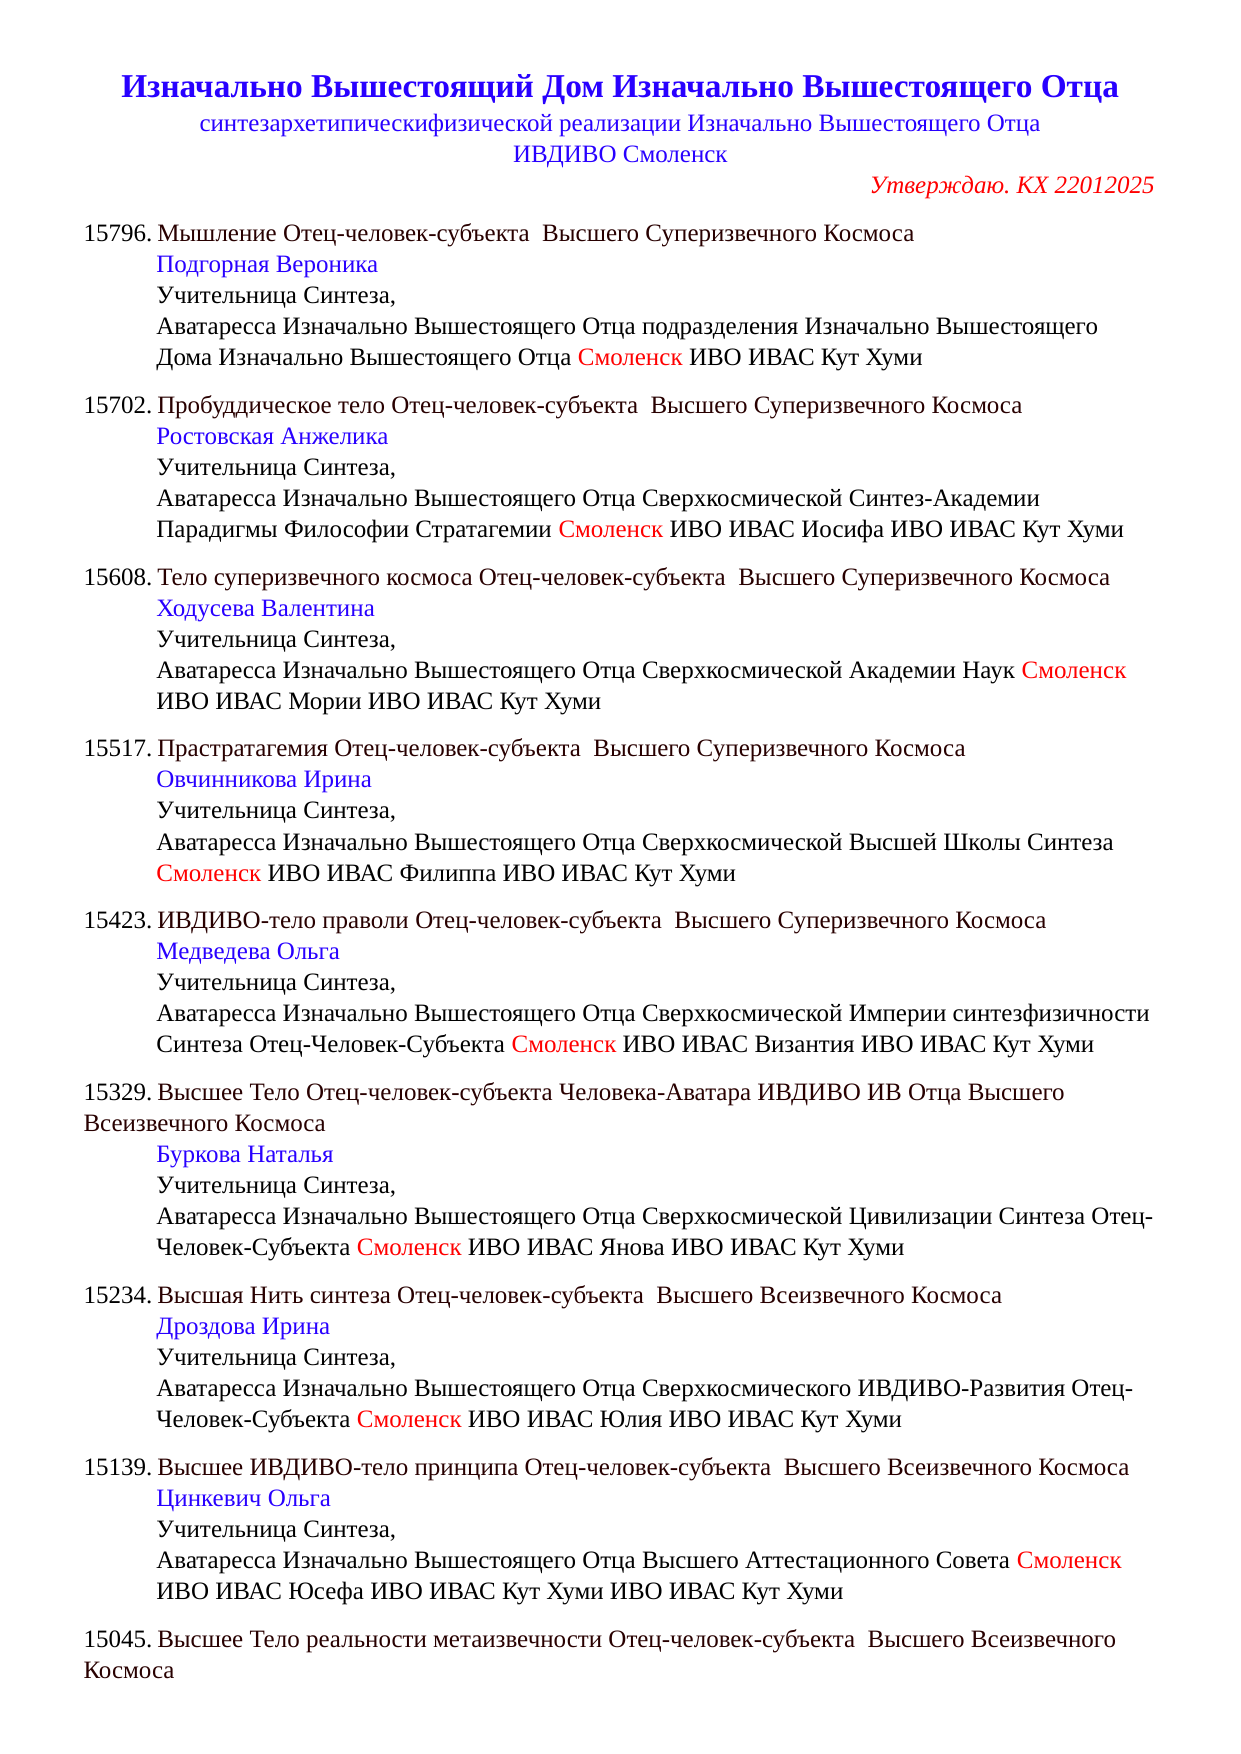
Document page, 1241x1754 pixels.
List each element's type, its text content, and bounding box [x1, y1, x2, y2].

text 15517. Прастратагемия Отец-человек-субъекта Высшего Суперизвечного Космоса [83, 733, 1157, 762]
text Изначально Вышестоящий Дом Изначально Вышестоящего Отца [83, 67, 1157, 105]
text 15702. Пробуддическое тело Отец-человек-субъекта Высшего Суперизвечного Космоса [83, 390, 1157, 418]
text Учительница Синтеза, [156, 967, 1157, 996]
text Аватаресса Изначально Вышестоящего Отца Сверхкосмической Синтез-Академии Парадигмы Философии Стратагемии Смоленск ИВО ИВАС Иосифа ИВО ИВАС Кут Хуми [156, 483, 1157, 543]
text Аватаресса Изначально Вышестоящего Отца Высшего Аттестационного Совета Смоленск ИВО ИВАС Юсефа ИВО ИВАС Кут Хуми ИВО ИВАС Кут Хуми [156, 1545, 1157, 1605]
text 15796. Мышление Отец-человек-субъекта Высшего Суперизвечного Космоса [83, 218, 1157, 247]
text Учительница Синтеза, [156, 796, 1157, 824]
text Аватаресса Изначально Вышестоящего Отца Сверхкосмической Империи синтезфизичности Синтеза Отец-Человек-Субъекта Смоленск ИВО ИВАС Византия ИВО ИВАС Кут Хуми [156, 998, 1157, 1058]
text Утверждаю. КХ 22012025 [83, 170, 1157, 199]
text 15045. Высшее Тело реальности метаизвечности Отец-человек-субъекта Высшего Всеизвечного Космоса [83, 1624, 1157, 1684]
text Аватаресса Изначально Вышестоящего Отца подразделения Изначально Вышестоящего Дома Изначально Вышестоящего Отца Смоленск ИВО ИВАС Кут Хуми [156, 311, 1157, 371]
text 15139. Высшее ИВДИВО-тело принципа Отец-человек-субъекта Высшего Всеизвечного Космоса [83, 1452, 1157, 1481]
text Подгорная Вероника [156, 249, 1157, 278]
text Учительница Синтеза, [156, 1170, 1157, 1199]
text ИВДИВО Смоленск [83, 139, 1157, 168]
text Аватаресса Изначально Вышестоящего Отца Сверхкосмической Цивилизации Синтеза Отец-Человек-Субъекта Смоленск ИВО ИВАС Янова ИВО ИВАС Кут Хуми [156, 1201, 1157, 1261]
text Учительница Синтеза, [156, 452, 1157, 481]
text Учительница Синтеза, [156, 624, 1157, 652]
text Учительница Синтеза, [156, 280, 1157, 309]
text Ростовская Анжелика [156, 421, 1157, 449]
text Учительница Синтеза, [156, 1342, 1157, 1371]
text Буркова Наталья [156, 1139, 1157, 1168]
text 15423. ИВДИВО-тело праволи Отец-человек-субъекта Высшего Суперизвечного Космоса [83, 905, 1157, 934]
text 15608. Тело суперизвечного космоса Отец-человек-субъекта Высшего Суперизвечного Космоса [83, 562, 1157, 590]
text 15329. Высшее Тело Отец-человек-субъекта Человека-Аватара ИВДИВО ИВ Отца Высшего Всеизвечного Космоса [83, 1077, 1157, 1137]
text Аватаресса Изначально Вышестоящего Отца Сверхкосмического ИВДИВО-Развития Отец-Человек-Субъекта Смоленск ИВО ИВАС Юлия ИВО ИВАС Кут Хуми [156, 1373, 1157, 1433]
text Медведева Ольга [156, 936, 1157, 965]
text Аватаресса Изначально Вышестоящего Отца Сверхкосмической Академии Наук Смоленск ИВО ИВАС Мории ИВО ИВАС Кут Хуми [156, 655, 1157, 714]
text Аватаресса Изначально Вышестоящего Отца Сверхкосмической Высшей Школы Синтеза Смоленск ИВО ИВАС Филиппа ИВО ИВАС Кут Хуми [156, 827, 1157, 886]
text 15234. Высшая Нить синтеза Отец-человек-субъекта Высшего Всеизвечного Космоса [83, 1280, 1157, 1309]
text синтезархетипическифизической реализации Изначально Вышестоящего Отца [83, 108, 1157, 137]
text Учительница Синтеза, [156, 1514, 1157, 1543]
text Цинкевич Ольга [156, 1483, 1157, 1512]
text Овчинникова Ирина [156, 764, 1157, 793]
text Дроздова Ирина [156, 1311, 1157, 1340]
text Ходусева Валентина [156, 593, 1157, 621]
